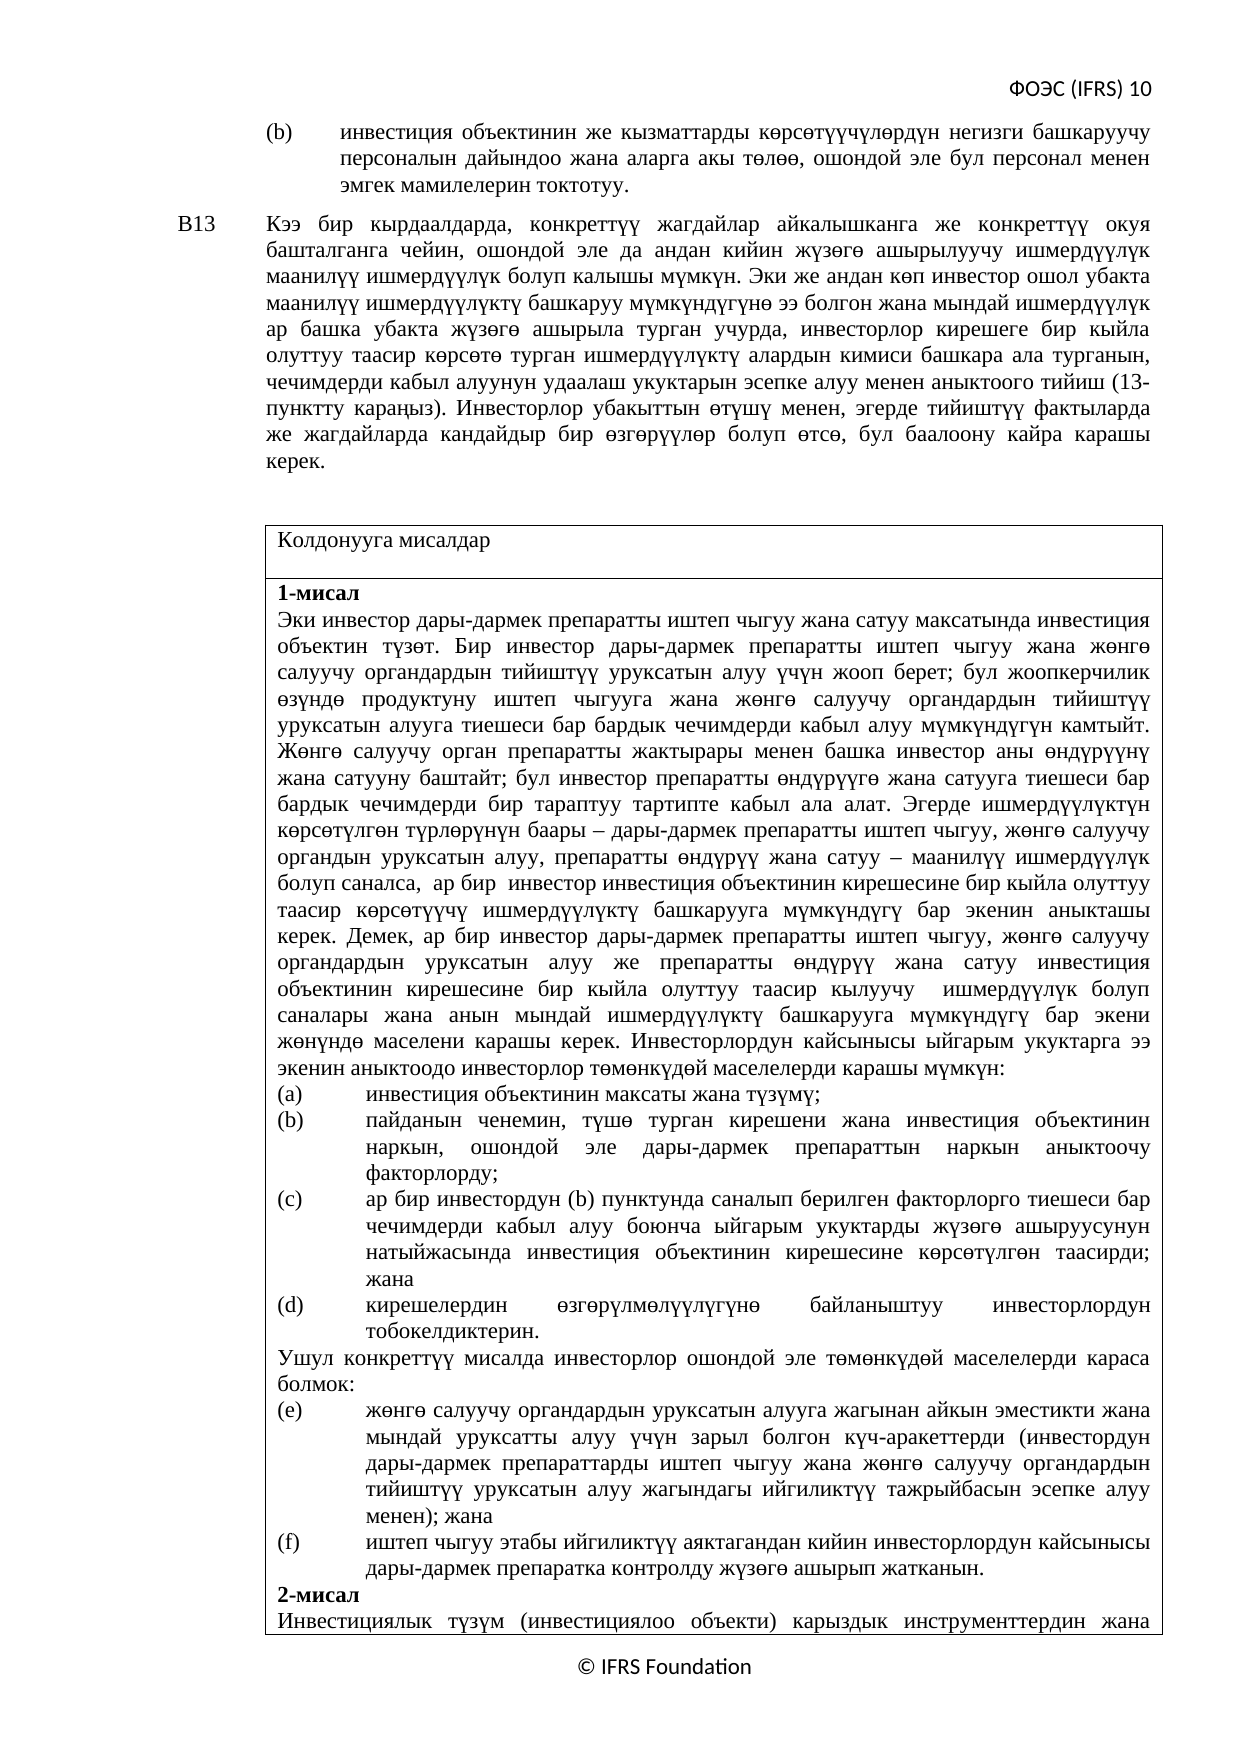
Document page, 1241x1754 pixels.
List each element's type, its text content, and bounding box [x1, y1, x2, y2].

text B13 Кээ бир кырдаалдарда, конкреттүү жагдайлар айкалышканга же конкреттүү окуя башталганга чейин, ошондой эле да андан кийин жүзөгө ашырылуучу ишмердүүлүк маанилүү ишмердүүлүк болуп калышы мүмкүн. Эки же андан көп инвестор ошол убакта маанилүү ишмердүүлүктү башкаруу мүмкүндүгүнө ээ болгон жана мындай ишмердүүлүк ар башка убакта жүзөгө ашырыла турган учурда, инвесторлор кирешеге бир кыйла олуттуу таасир көрсөтө турган ишмердүүлүктү алардын кимиси башкара ала турганын, чечимдерди кабыл алуунун удаалаш укуктарын эсепке алуу менен аныктоого тийиш (13-пунктту караңыз). Инвесторлор убакыттын өтүшү менен, эгерде тийиштүү фактыларда же жагдайларда кандайдыр бир өзгөрүүлөр болуп өтсө, бул баалоону кайра карашы керек. [177, 210, 1152, 473]
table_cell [266, 579, 1162, 1633]
text (b) инвестиция объектинин же кызматтарды көрсөтүүчүлөрдүн негизги башкаруучу персоналын дайындоо жана аларга акы төлөө, ошондой эле бул персонал менен эмгек мамилелерин токтотуу. [266, 118, 1152, 197]
table_header Колдонууга мисалдар [266, 526, 1162, 578]
